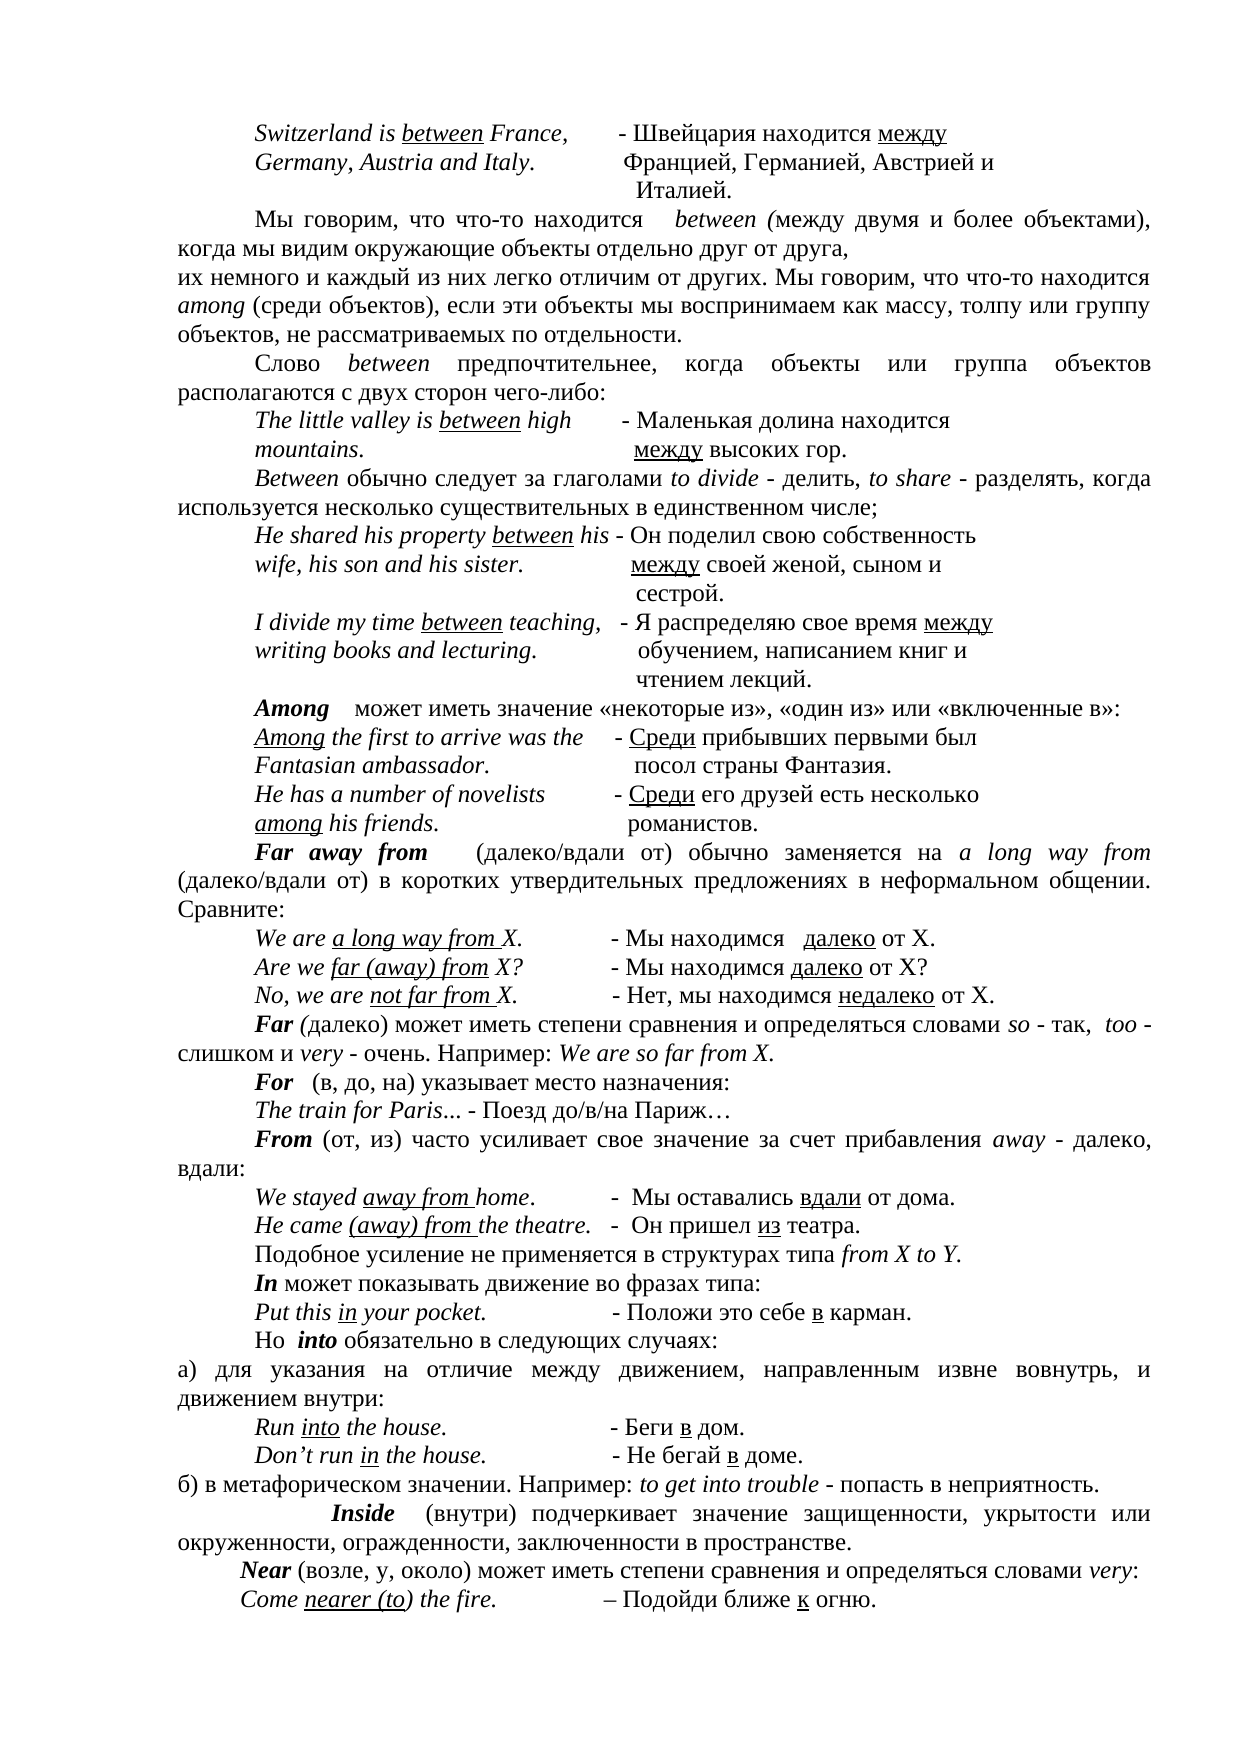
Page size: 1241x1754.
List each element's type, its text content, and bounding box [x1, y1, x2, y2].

text Between обычно следует за глаголами to divide - делить, to share - разделять, когда используется несколько существительных в единственном числе; [177, 463, 1152, 521]
text Не shared his property between his - Он поделил свою собственность [177, 521, 1152, 549]
text among his friends. романистов. [177, 808, 1152, 837]
text He has a number of novelists - Среди его друзей есть несколько [177, 779, 1152, 808]
text Don’t run in the house. - Не бeгaй в доме. [177, 1441, 1152, 1469]
text From (от, из) часто усиливает свое значение за счет прибавления awау - далеко, вдали: [177, 1124, 1152, 1182]
text Are we far (away) from X? - Мы находимся далеко от X? [177, 952, 1152, 981]
text Но into обязательно в следующих случаях: [177, 1326, 1152, 1354]
text Подобное усиление не применяется в структурах типа from X to Y. [177, 1239, 1131, 1268]
text Among может иметь значение «некоторые из», «один из» или «включенные в»: [177, 693, 1152, 722]
text Run into the house. - Беги в дом. [177, 1412, 1152, 1441]
text wife, his son and his sister. между своей женой, сыном и [177, 549, 1152, 578]
text сестрой. [177, 578, 1152, 607]
text Put this in your pocket. - Положи это себе в карман. [177, 1297, 1131, 1326]
text We are a long way from X. - Мы находимся далеко от X. [177, 923, 1152, 952]
text No, we are not far from X. - Нет, мы находимся недалеко от X. [177, 981, 1152, 1009]
text Come nearer (to) the fire. – Подойди ближе к огню. [177, 1584, 1152, 1613]
text Near (возле, у, около) может иметь степени сравнения и определяться словами verу: [177, 1556, 1152, 1584]
text I divide my time between teaching, - Я распределяю свое время между [177, 607, 1152, 636]
text For (в, до, на) указывает место назначения: [177, 1067, 1152, 1096]
text Germany, Austria and Italy. Францией, Германией, Австрией и [177, 147, 1152, 176]
text writing books and lecturing. обучением, написанием книг и [177, 636, 1152, 664]
text In может показывать движение во фразах типа: [177, 1268, 1131, 1297]
text Слово bеtwееn предпочтительнее, когда объекты или группа объектов располагаются с двух сторон чего-либо: [177, 348, 1152, 406]
text Inside (внутри) подчеркивает значение защищенности, укрытости или окруженности, огражденности, заключенности в пространстве. [177, 1498, 1152, 1556]
text чтением лекций. [177, 664, 1068, 693]
text Far аwау from (далеко/вдали от) обычно заменяется на a long way from (далеко/вдали от) в коротких утвердительных предложениях в неформальном общении. Сравните: [177, 837, 1152, 923]
text He came (away) from the theatre. - Он пришел из театра. [177, 1211, 1152, 1239]
text The little valley is between high - Маленькая долина находится [177, 406, 1152, 434]
text их немного и каждый из них легко отличим от других. Мы говорим, что что-то находится among (среди объектов), если эти объекты мы воспринимаем как массу, толпу или группу объектов, не рассматриваемых по отдельности. [177, 262, 1152, 348]
text Switzerland is between France, - Швейцария находится между [177, 118, 1152, 147]
text mountains. между высоких гор. [177, 434, 1152, 463]
text We stayed away from home. - Мы оставались вдали от дома. [177, 1182, 1152, 1211]
text Мы говорим, что что-тo находится between (между двумя и более объектами), когда мы видим окружающие объекты отдельно друг от друга, [177, 204, 1152, 262]
text Amоng the first to arrive was the - Среди прибывших первыми был [177, 722, 1152, 751]
text Far (далеко) может иметь степени сравнения и определяться словами so - так, too - слишком и vеrу - очень. Например: We are so far from X. [177, 1009, 1152, 1067]
text б) в метафорическом значении. Например: to get into trouble - попасть в неприятность. [177, 1469, 1152, 1498]
text а) для указания на отличие между движением, направленным извне вовнутрь, и движением внутри: [177, 1354, 1152, 1412]
text Тhе train for Paris... - Поезд до/в/на Париж… [177, 1096, 1068, 1124]
text Италией. [177, 176, 1152, 204]
text Fantasian ambassador. посол страны Фантазия. [177, 751, 1110, 779]
